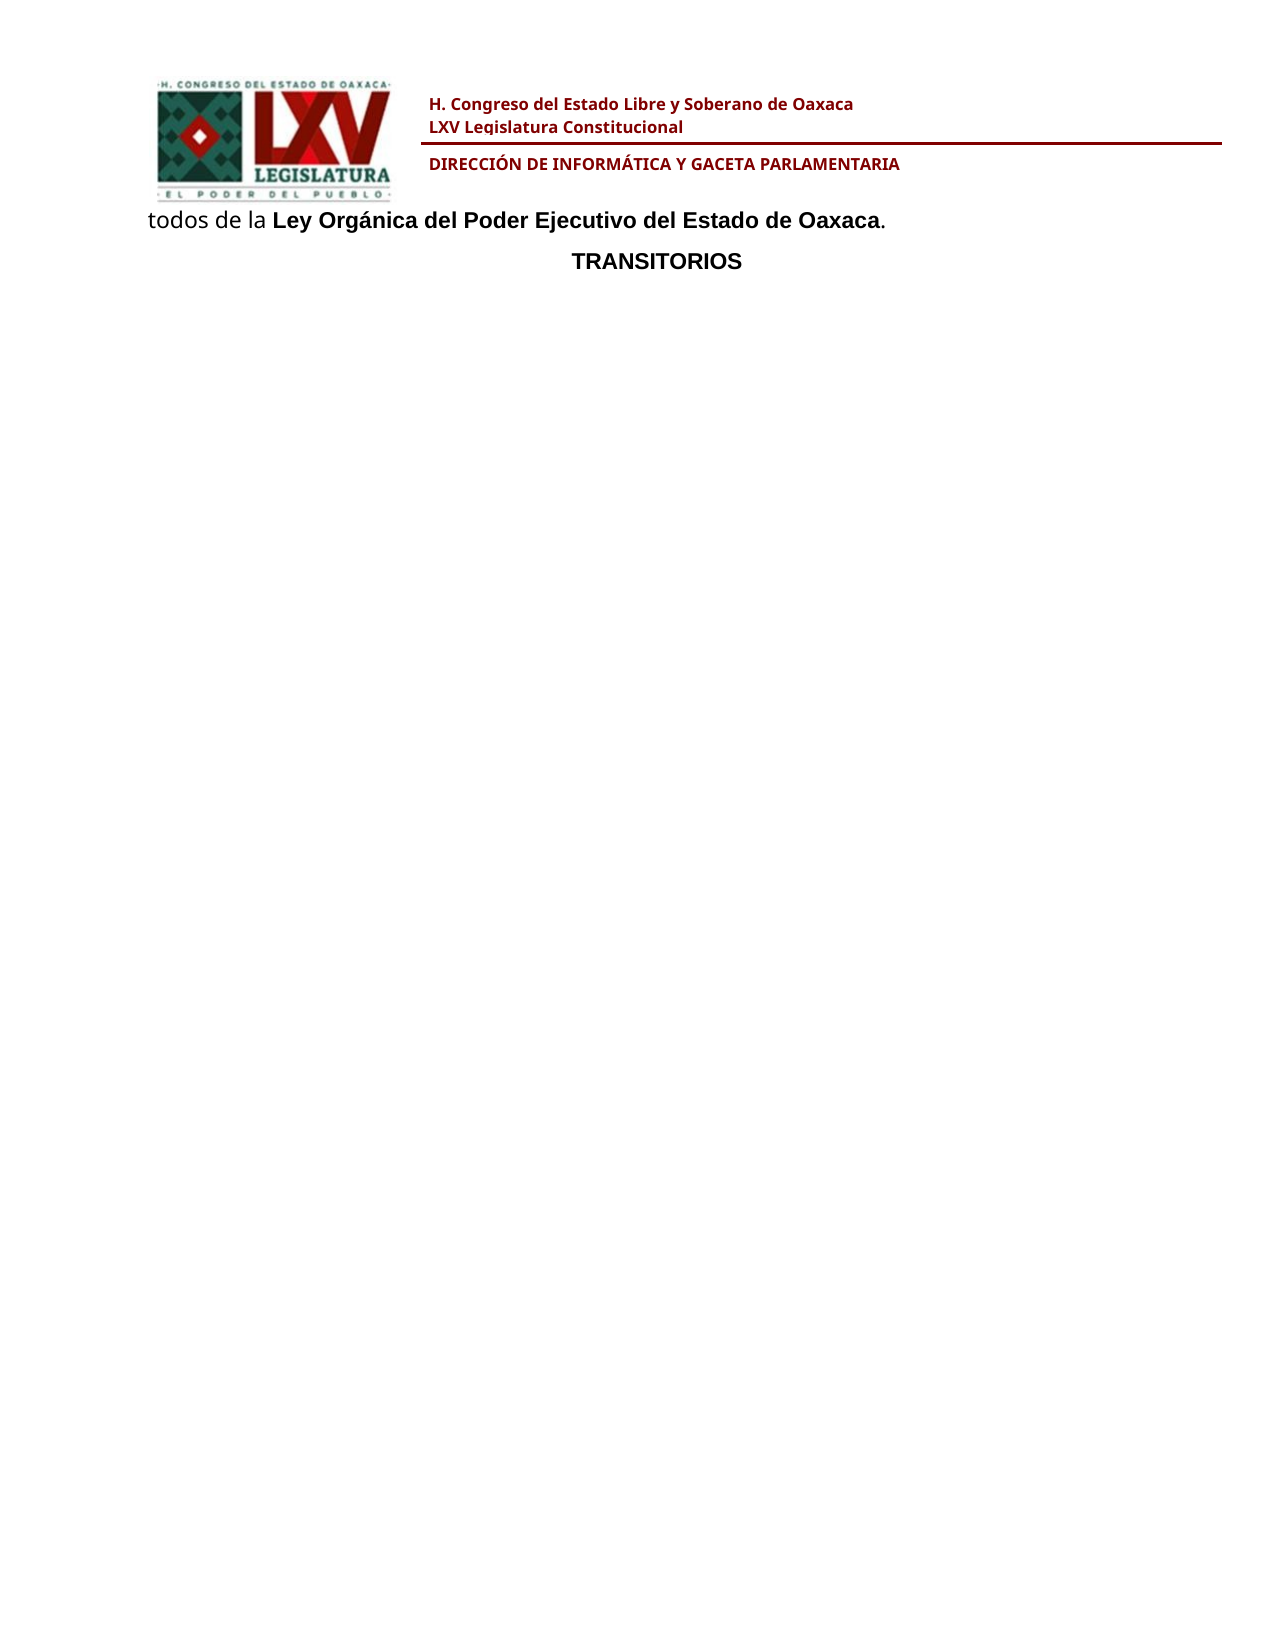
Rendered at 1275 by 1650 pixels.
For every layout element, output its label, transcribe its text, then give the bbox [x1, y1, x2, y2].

text TRANSITORIOS [137, 248, 1177, 274]
picture [149, 76, 398, 204]
